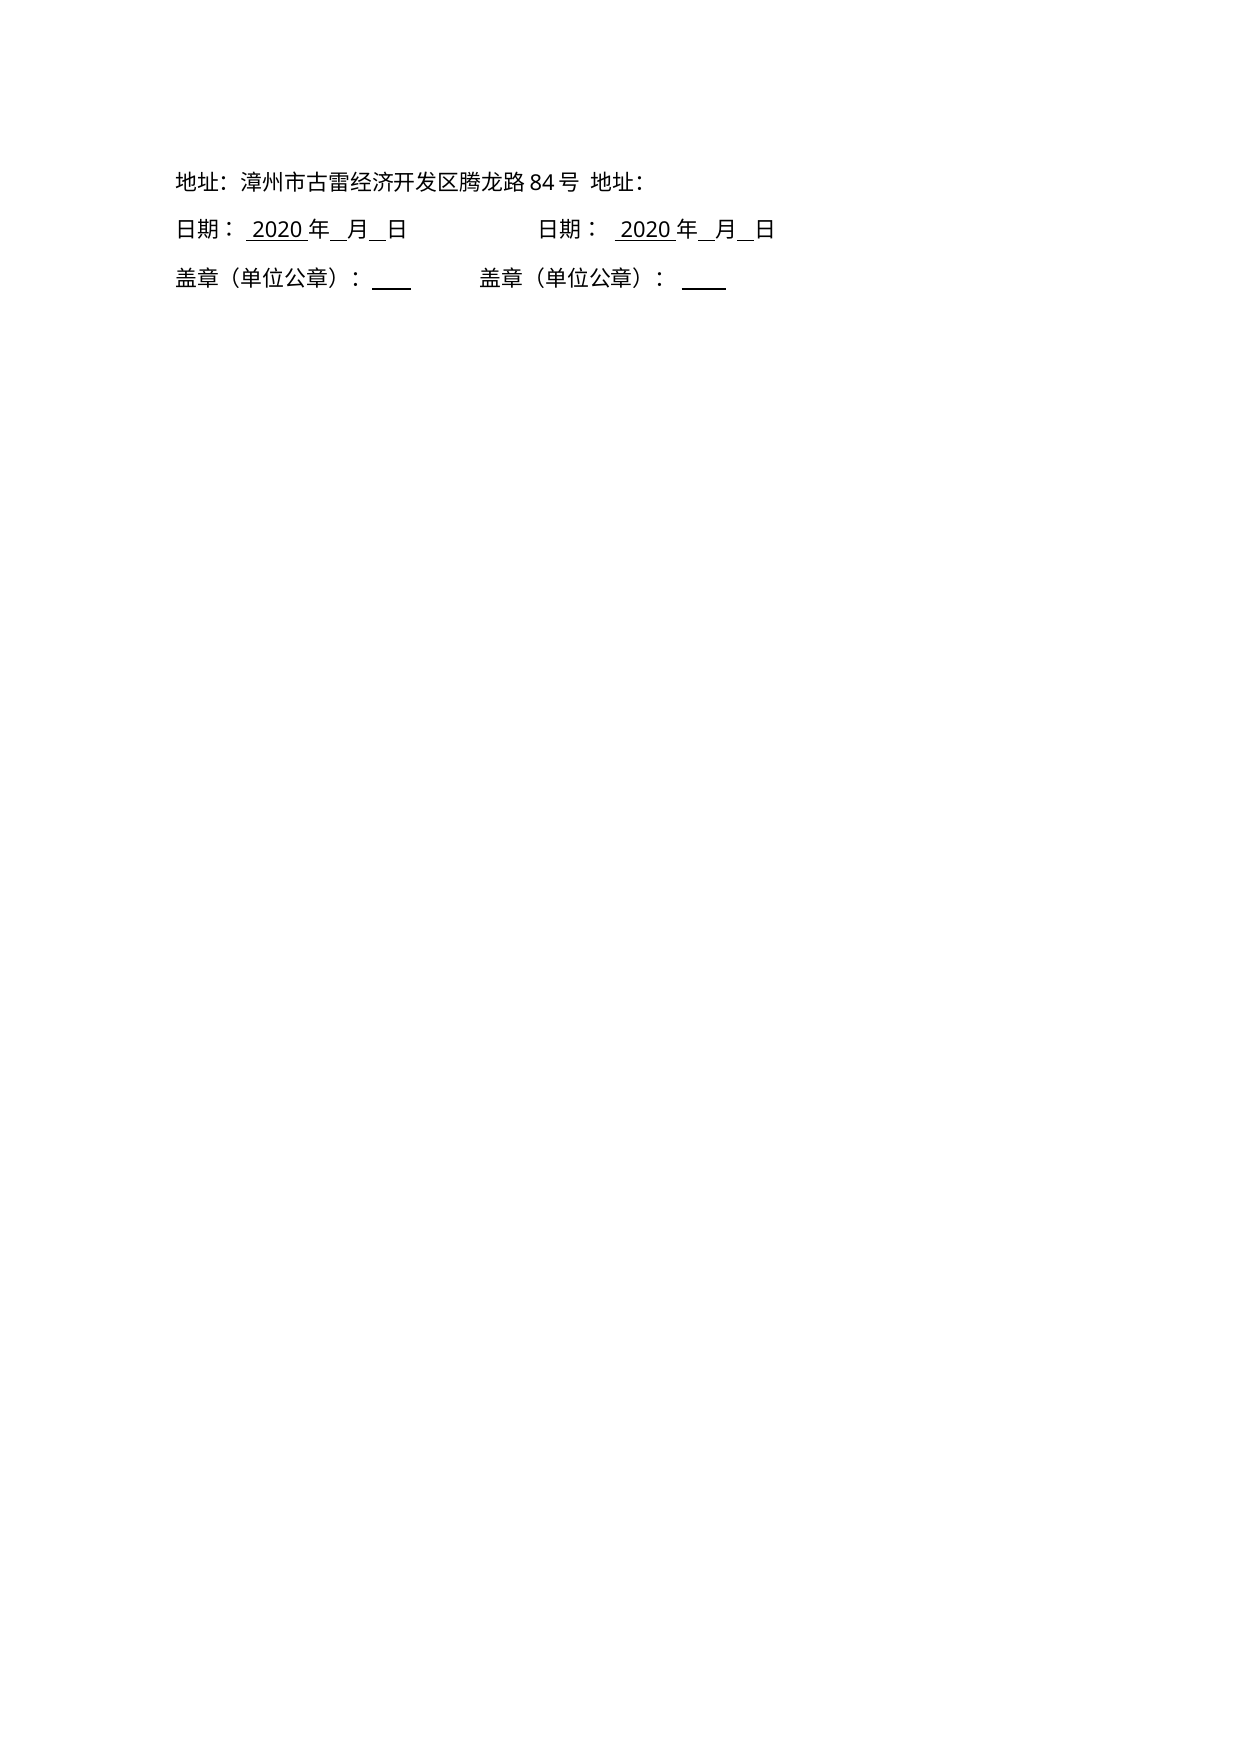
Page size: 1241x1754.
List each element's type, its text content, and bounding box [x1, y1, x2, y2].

text 日期： 2020 年 月 日 日期： 2020 年 月 日 [175, 213, 1065, 246]
text 盖章（单位公章）： 盖章（单位公章）： [175, 260, 1065, 293]
text 地址：漳州市古雷经济开发区腾龙路84号 地址： [175, 165, 1065, 197]
